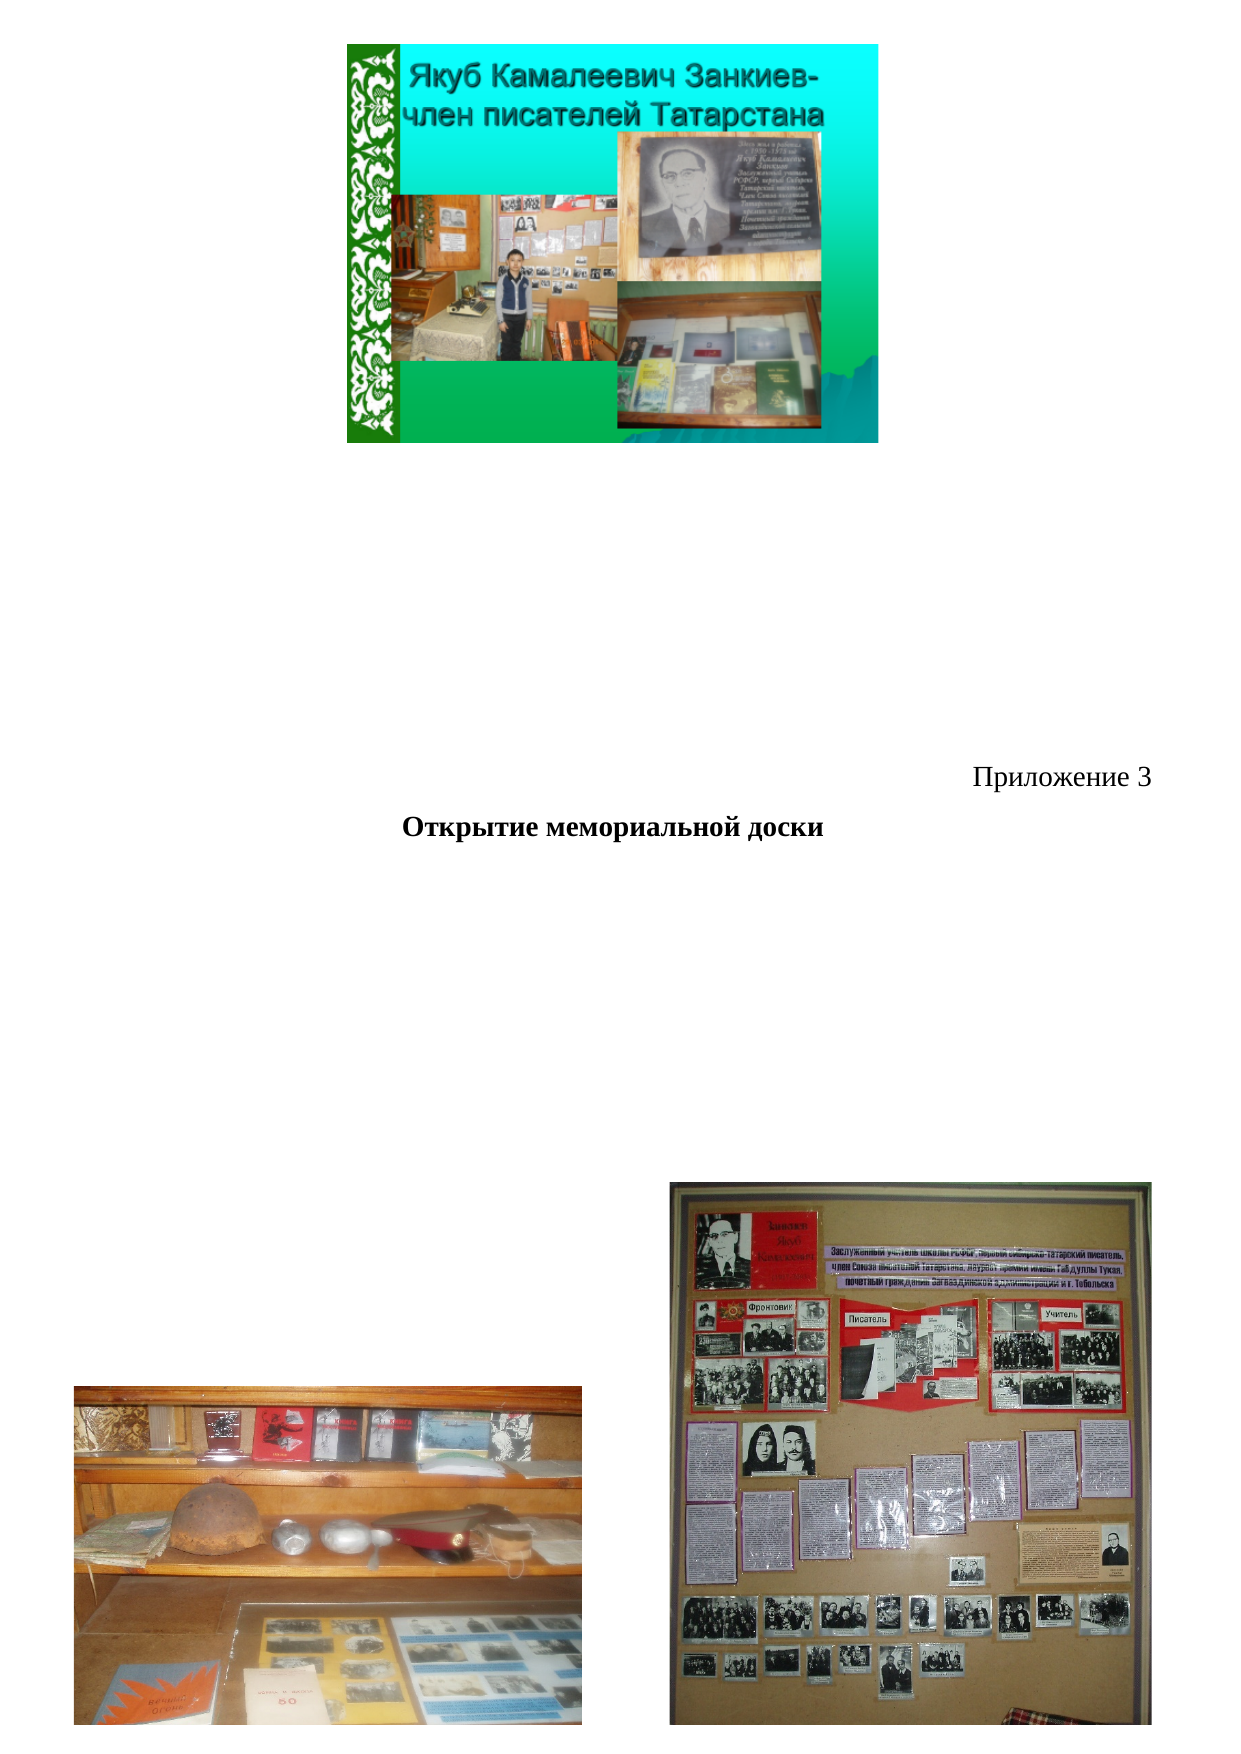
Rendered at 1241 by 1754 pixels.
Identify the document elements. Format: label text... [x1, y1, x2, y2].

picture [73, 1386, 582, 1725]
picture [669, 1182, 1152, 1725]
text Открытие мемориальной доски [74, 809, 1152, 843]
text Приложение 3 [74, 759, 1152, 793]
